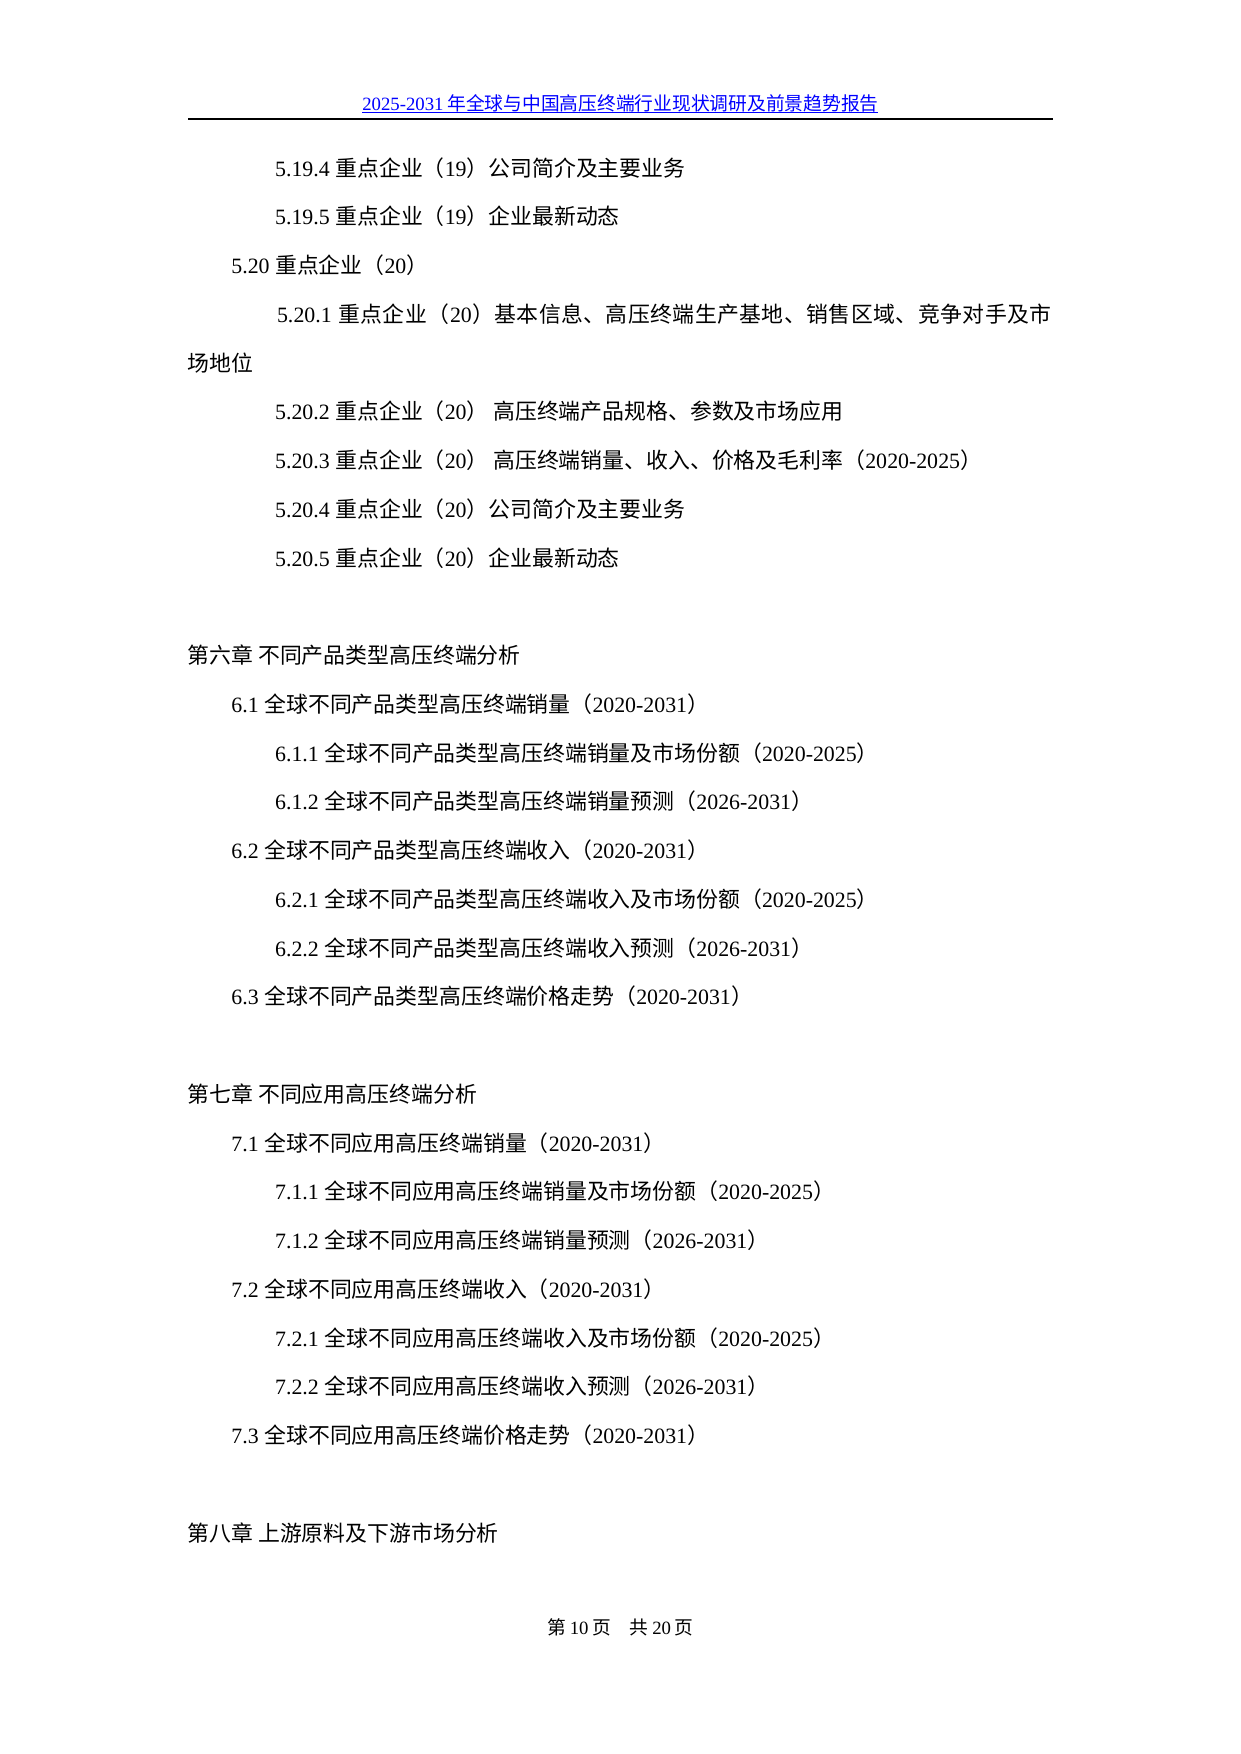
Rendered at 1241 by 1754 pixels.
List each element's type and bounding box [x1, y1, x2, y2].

text [187, 150, 1053, 1548]
